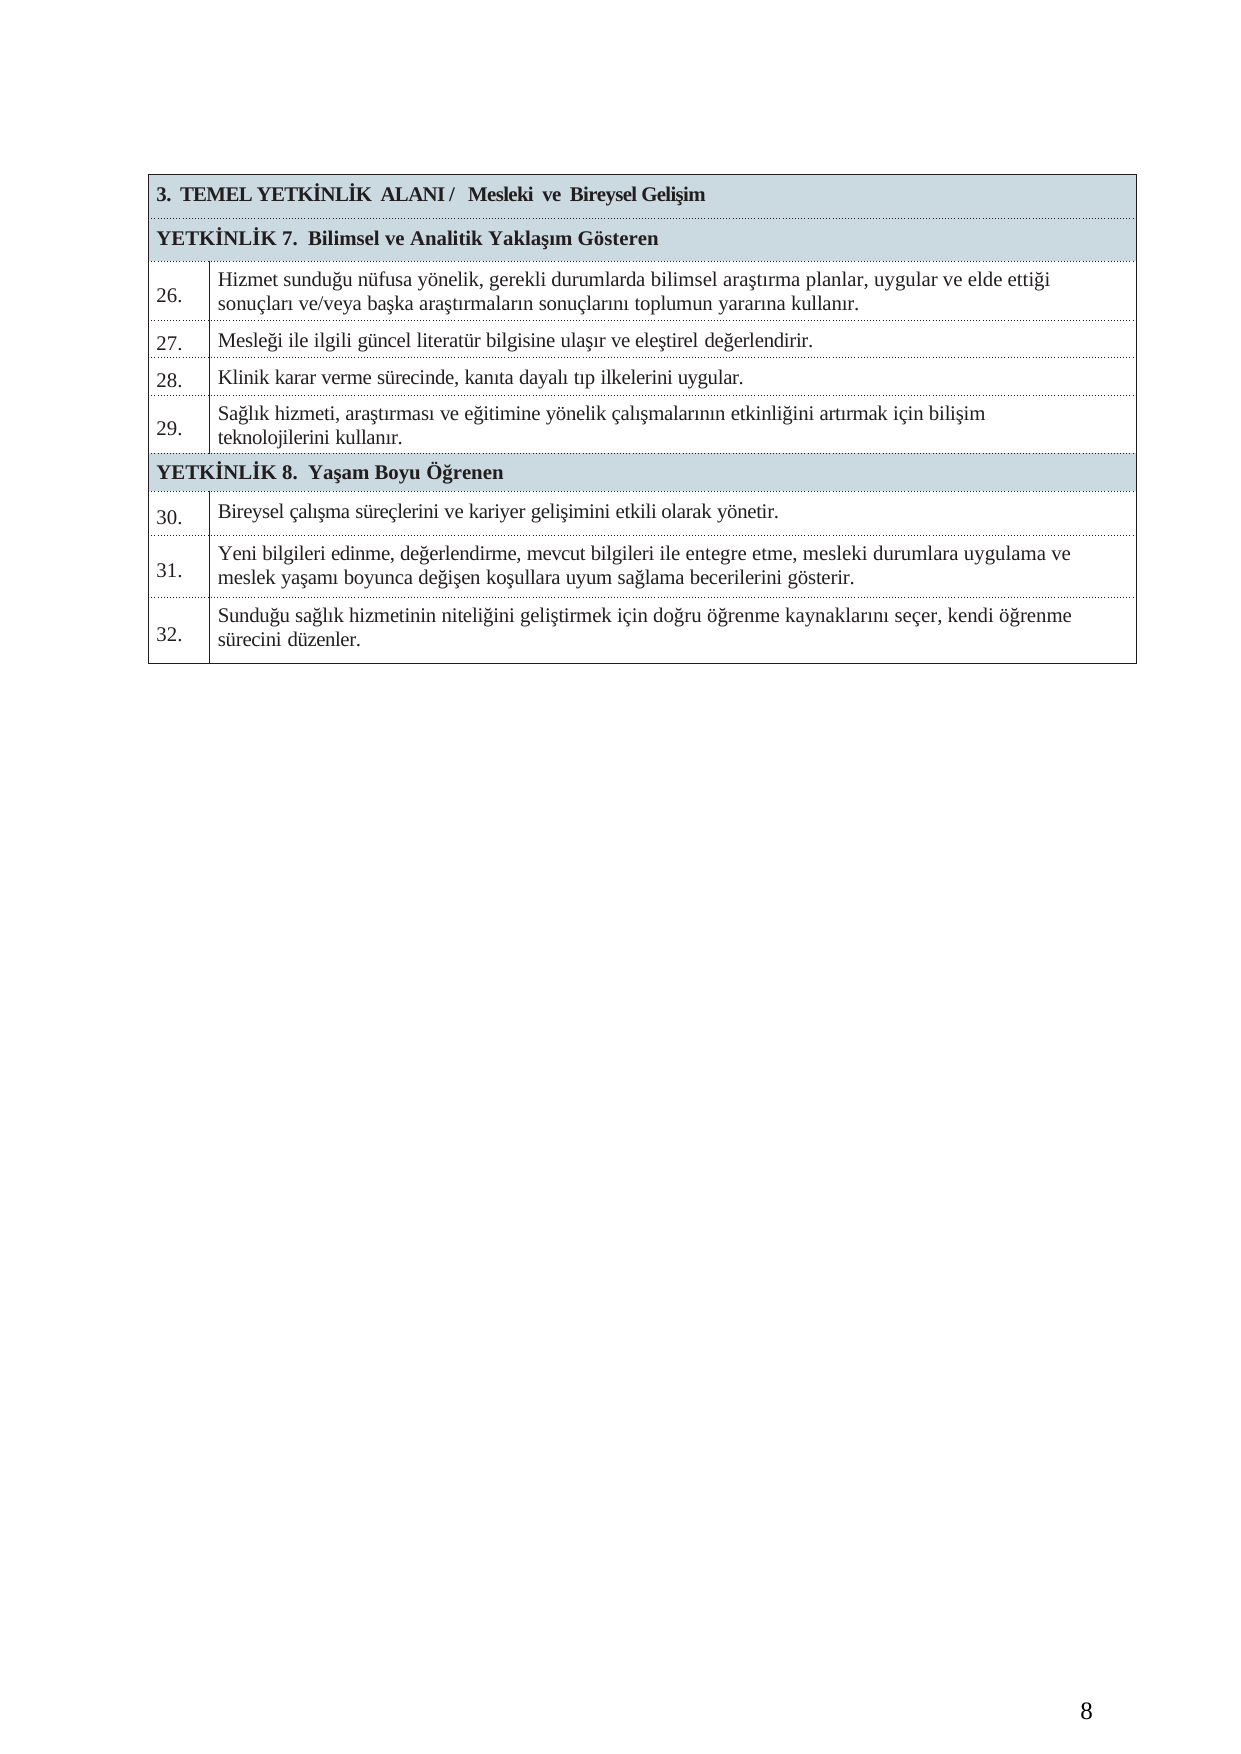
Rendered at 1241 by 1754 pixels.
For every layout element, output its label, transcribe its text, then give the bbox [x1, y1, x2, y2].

table_cell Bireysel çalışma süreçlerini ve kariyer gelişimini etkili olarak yönetir. [210, 491, 1136, 535]
table_cell Klinik karar verme sürecinde, kanıta dayalı tıp ilkelerini uygular. [210, 357, 1136, 395]
table_cell 26. [149, 261, 209, 320]
table_cell Sunduğu sağlık hizmetinin niteliğini geliştirmek için doğru öğrenme kaynaklarını seçer, kendi öğrenme sürecini düzenler. [210, 597, 1136, 663]
table_cell YETKİNLİK 8. Yaşam Boyu Öğrenen [149, 453, 1136, 491]
table_cell YETKİNLİK 7. Bilimsel ve Analitik Yaklaşım Gösteren [149, 218, 1136, 261]
table_cell 28. [149, 357, 209, 395]
table_cell 29. [149, 395, 209, 453]
table_cell 31. [149, 535, 209, 597]
table_cell 27. [149, 320, 209, 357]
table_cell Sağlık hizmeti, araştırması ve eğitimine yönelik çalışmalarının etkinliğini artırmak için bilişim teknolojilerini kullanır. [210, 395, 1136, 453]
table_cell 32. [149, 597, 209, 663]
table_cell Yeni bilgileri edinme, değerlendirme, mevcut bilgileri ile entegre etme, mesleki durumlara uygulama ve meslek yaşamı boyunca değişen koşullara uyum sağlama becerilerini gösterir. [210, 535, 1136, 597]
table_cell 30. [149, 491, 209, 535]
table_cell Mesleği ile ilgili güncel literatür bilgisine ulaşır ve eleştirel değerlendirir. [210, 320, 1136, 357]
table_header 3. TEMEL YETKİNLİK ALANI / Mesleki ve Bireysel Gelişim [149, 175, 1136, 218]
table_cell Hizmet sunduğu nüfusa yönelik, gerekli durumlarda bilimsel araştırma planlar, uygular ve elde ettiği sonuçları ve/veya başka araştırmaların sonuçlarını toplumun yararına kullanır. [210, 261, 1136, 320]
